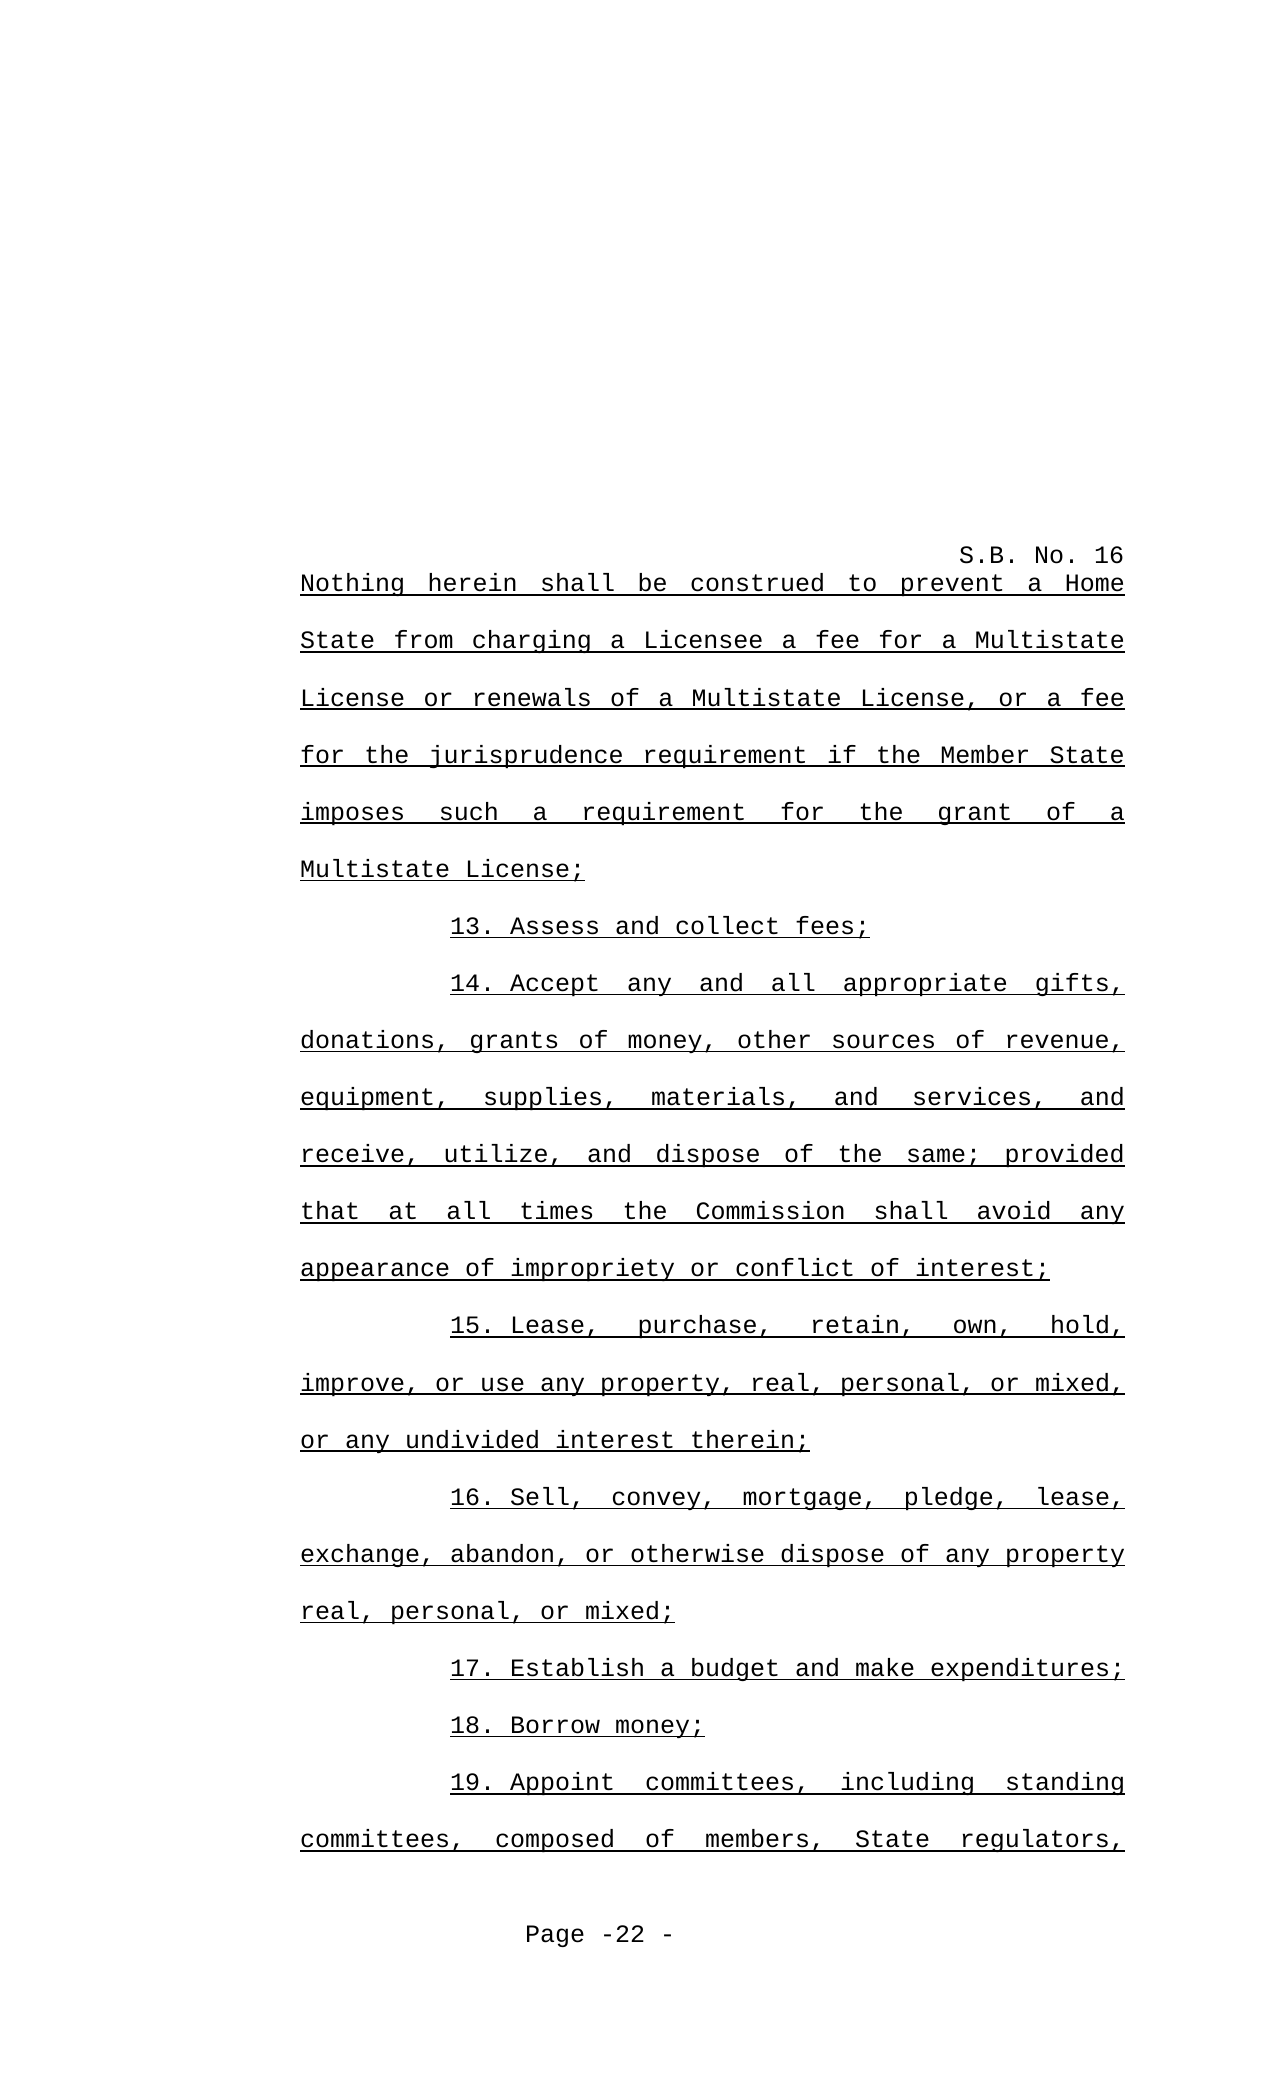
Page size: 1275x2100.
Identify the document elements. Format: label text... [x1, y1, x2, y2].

text 16. Sell, convey, mortgage, pledge, lease, exchange, abandon, or otherwise dispose of any property real, personal, or mixed; [300, 1484, 1125, 1565]
text 17. Establish a budget and make expenditures; [300, 1655, 1125, 1684]
text 15. Lease, purchase, retain, own, hold, improve, or use any property, real, personal, or mixed, or any undivided interest therein; [300, 1395, 1125, 1456]
text 18. Borrow money; [300, 1712, 1125, 1741]
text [300, 571, 1125, 594]
text 16. Sell, convey, mortgage, pledge, lease, exchange, abandon, or otherwise dispose of any property real, personal, or mixed; [300, 1566, 1125, 1627]
text 14. Accept any and all appropriate gifts, donations, grants of money, other sources of revenue, equipment, supplies, materials, and services, and receive, utilize, and dispose of the same; provided that at all times the Commission shall avoid any appearance of impropriety or conflict of interest; [300, 1052, 1125, 1108]
text 14. Accept any and all appropriate gifts, donations, grants of money, other sources of revenue, equipment, supplies, materials, and services, and receive, utilize, and dispose of the same; provided that at all times the Commission shall avoid any appearance of impropriety or conflict of interest; [300, 970, 1125, 1051]
text 14. Accept any and all appropriate gifts, donations, grants of money, other sources of revenue, equipment, supplies, materials, and services, and receive, utilize, and dispose of the same; provided that at all times the Commission shall avoid any appearance of impropriety or conflict of interest; [300, 1224, 1125, 1284]
text 13. Assess and collect fees; [300, 913, 1125, 942]
text 14. Accept any and all appropriate gifts, donations, grants of money, other sources of revenue, equipment, supplies, materials, and services, and receive, utilize, and dispose of the same; provided that at all times the Commission shall avoid any appearance of impropriety or conflict of interest; [300, 1167, 1125, 1222]
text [300, 1769, 1125, 1850]
text 15. Lease, purchase, retain, own, hold, improve, or use any property, real, personal, or mixed, or any undivided interest therein; [300, 1313, 1125, 1393]
text 14. Accept any and all appropriate gifts, donations, grants of money, other sources of revenue, equipment, supplies, materials, and services, and receive, utilize, and dispose of the same; provided that at all times the Commission shall avoid any appearance of impropriety or conflict of interest; [300, 1110, 1125, 1165]
